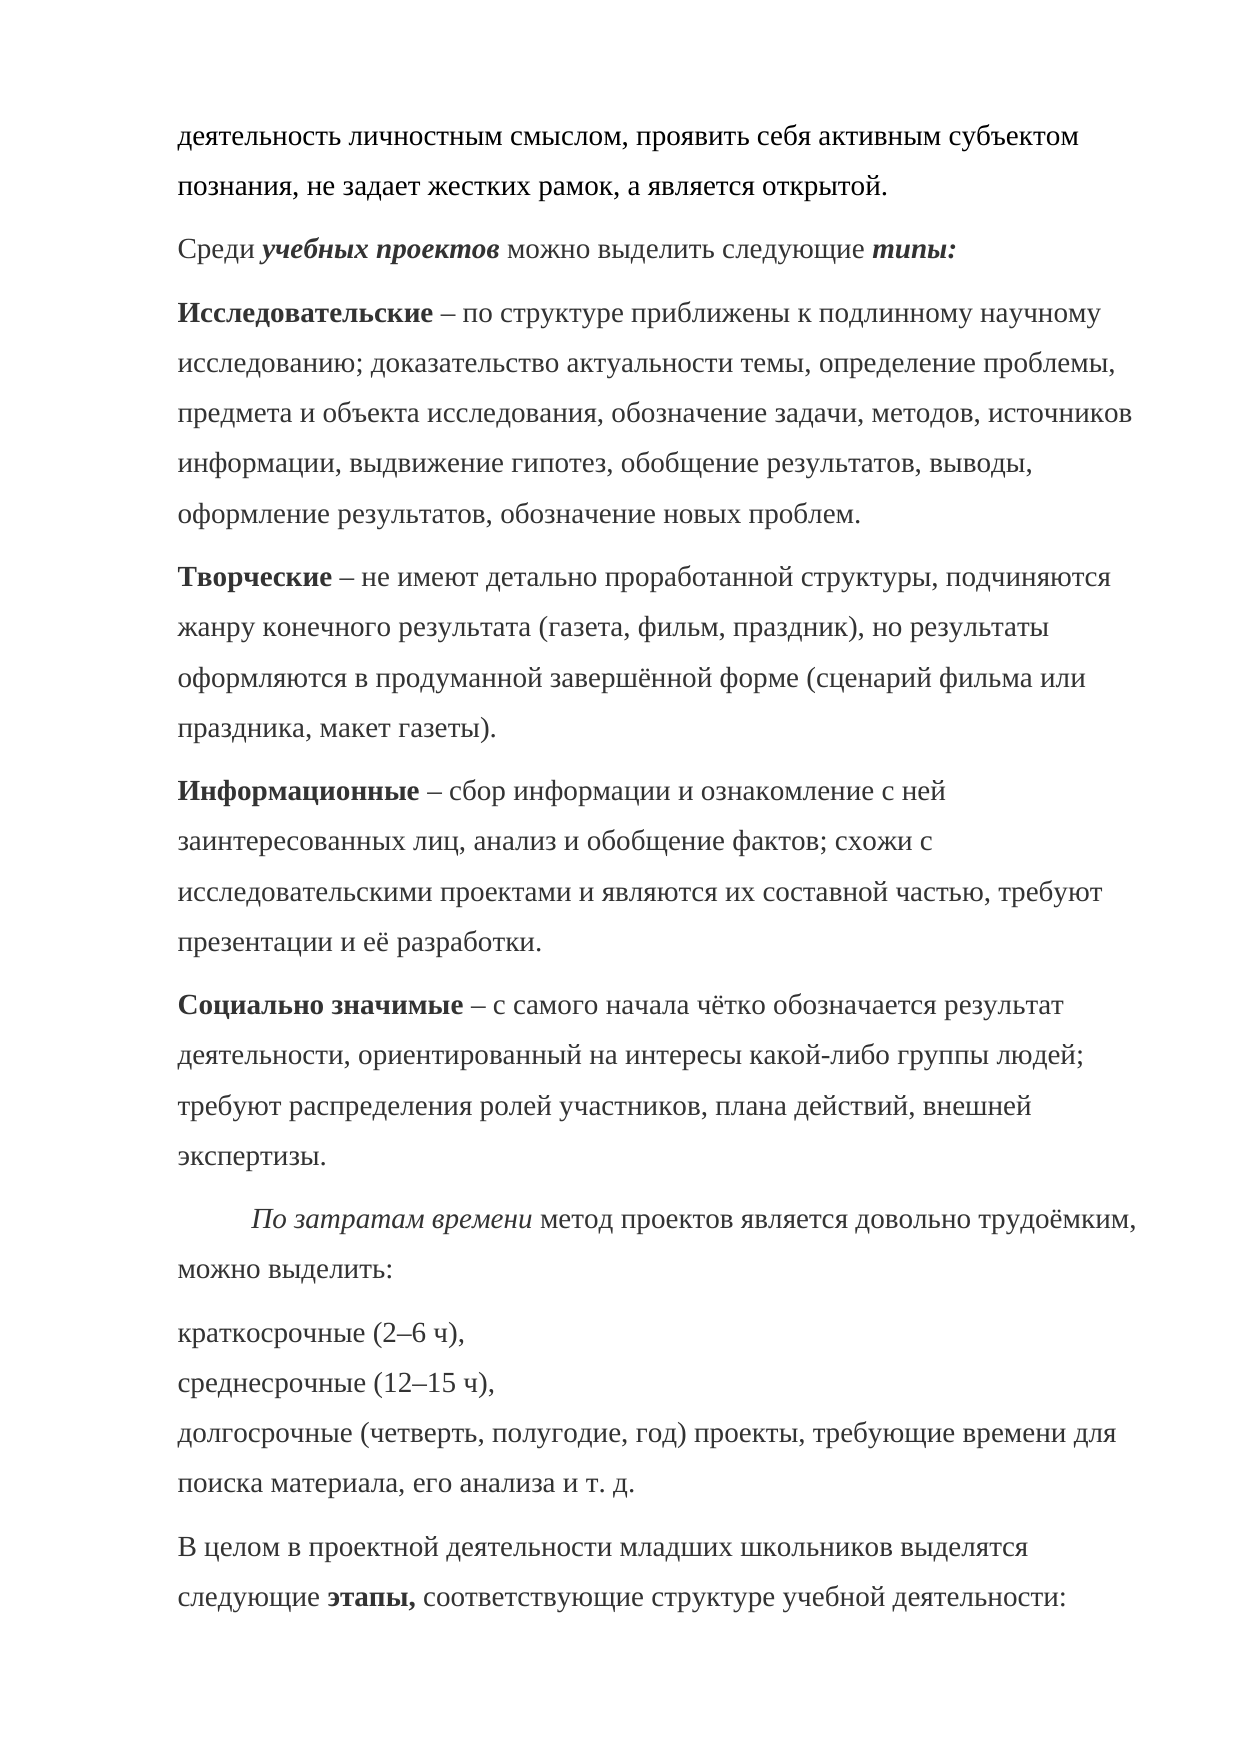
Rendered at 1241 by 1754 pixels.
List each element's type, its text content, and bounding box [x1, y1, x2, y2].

text Информационные – сбор информации и ознакомление с ней заинтересованных лиц, анализ и обобщение фактов; схожи с исследовательскими проектами и являются их составной частью, требуют презентации и её разработки. [177, 773, 1152, 958]
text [177, 118, 1152, 202]
text Социально значимые – с самого начала чётко обозначается результат деятельности, ориентированный на интересы какой-либо группы людей; требуют распределения ролей участников, плана действий, внешней экспертизы. [177, 987, 1152, 1172]
text В целом в проектной деятельности младших школьников выделятся следующие этапы, соответствующие структуре учебной деятельности: [177, 1529, 1152, 1613]
text Творческие – не имеют детально проработанной структуры, подчиняются жанру конечного результата (газета, фильм, праздник), но результаты оформляются в продуманной завершённой форме (сценарий фильма или праздника, макет газеты). [177, 559, 1152, 743]
text Среди учебных проектов можно выделить следующие типы: [177, 232, 1152, 265]
text краткосрочные (2–6 ч), среднесрочные (12–15 ч), долгосрочные (четверть, полугодие, год) проекты, требующие времени для поиска материала, его анализа и т. д. [177, 1315, 1152, 1499]
text По затратам времени метод проектов является довольно трудоёмким, можно выделить: [177, 1201, 1152, 1285]
text Исследовательские – по структуре приближены к подлинному научному исследованию; доказательство актуальности темы, определение проблемы, предмета и объекта исследования, обозначение задачи, методов, источников информации, выдвижение гипотез, обобщение результатов, выводы, оформление результатов, обозначение новых проблем. [177, 295, 1152, 529]
